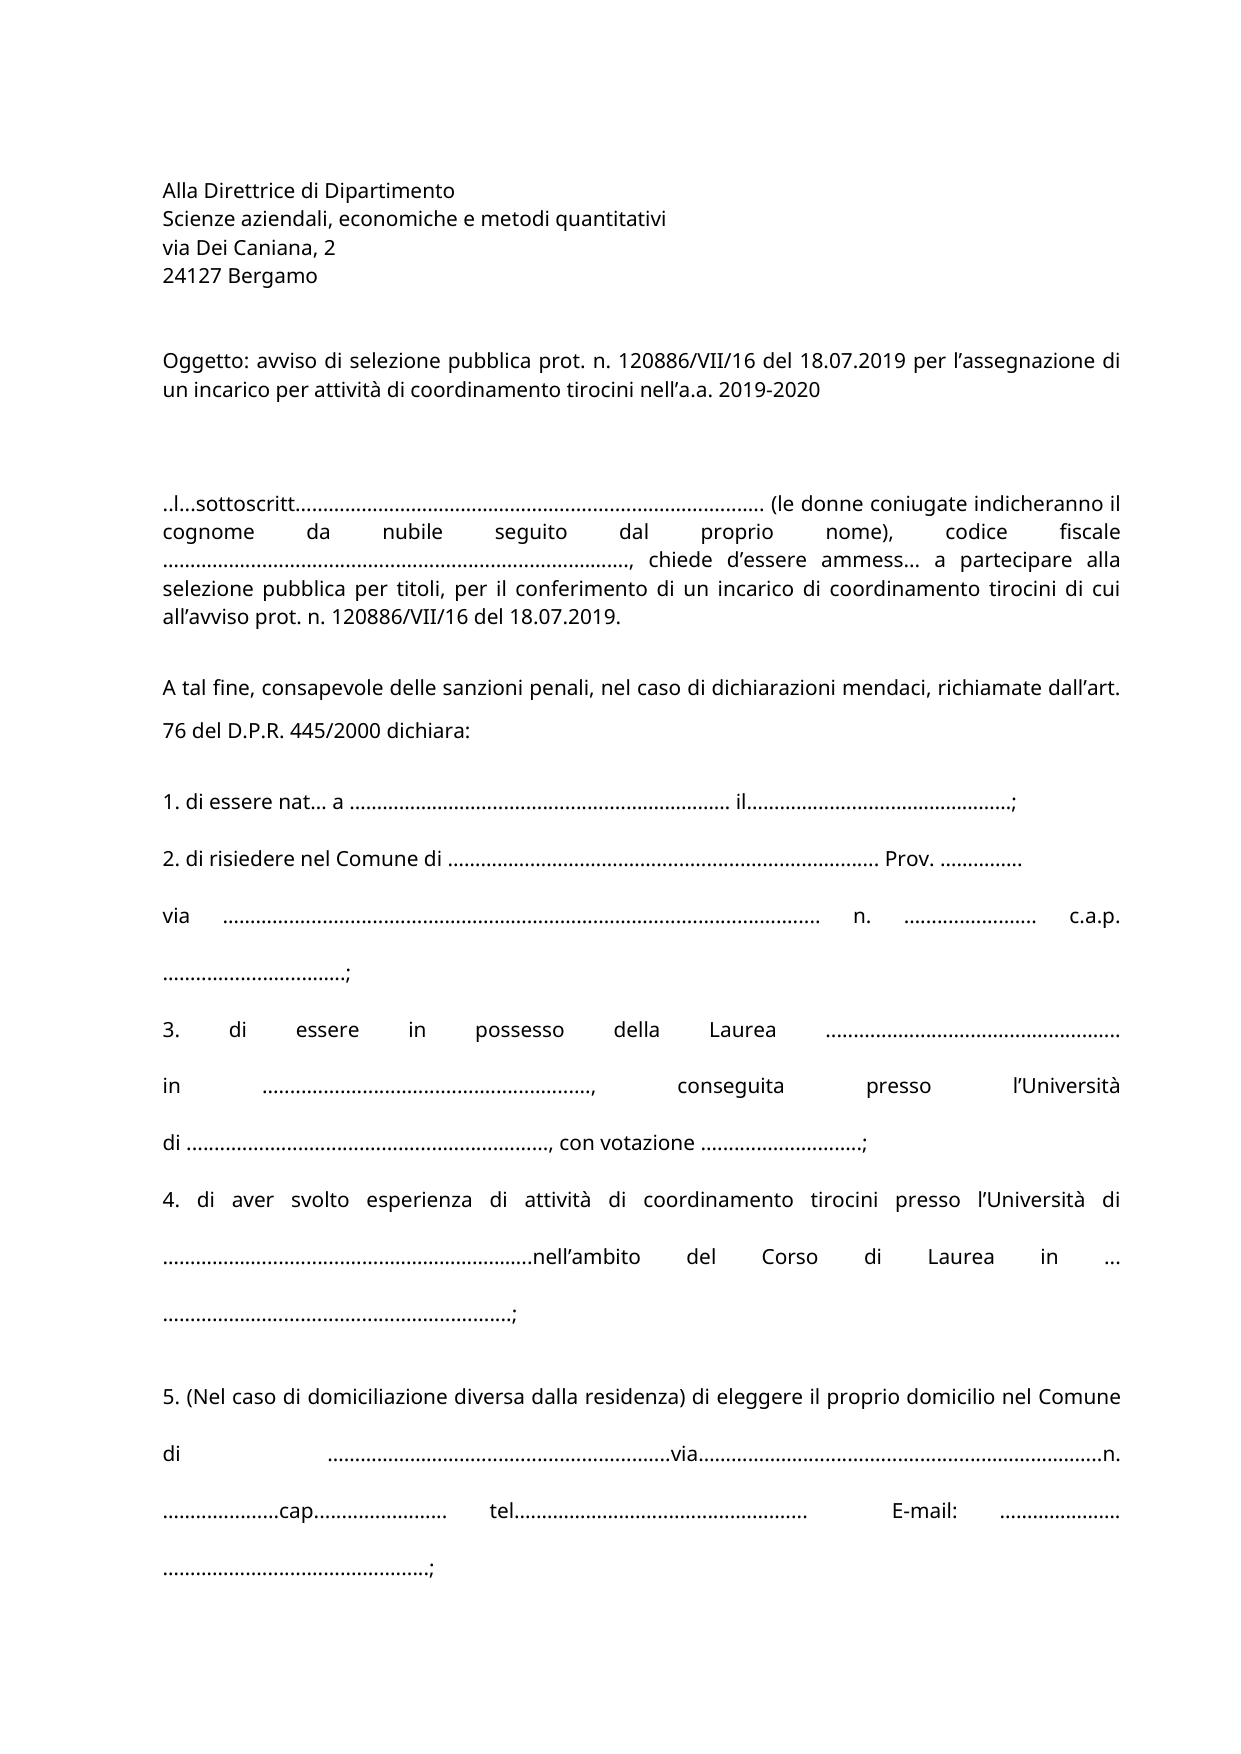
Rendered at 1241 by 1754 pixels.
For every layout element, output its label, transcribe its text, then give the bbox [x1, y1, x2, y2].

text 2. di risiedere nel Comune di …………………….…….……........................................ Prov. ………..…. [162, 844, 1122, 872]
text Scienze aziendali, economiche e metodi quantitativi [133, 204, 1122, 233]
text Oggetto: avviso di selezione pubblica prot. n. 120886/VII/16 del 18.07.2019 per l’assegnazione di un incarico per attività di coordinamento tirocini nell’a.a. 2019-2020 [162, 347, 1122, 403]
text 1. di essere nat… a ……………………...........................……………… il…………...............…………………; [162, 787, 1122, 816]
text 4. di aver svolto esperienza di attività di coordinamento tirocini presso l’Università di ……………….......................……………………..nell’ambito del Corso di Laurea in ...………………….......................…................; [162, 1185, 1122, 1327]
text ..l...sottoscritt......……………………………………..............……….............. (le donne coniugate indicheranno il cognome da nubile seguito dal proprio nome), codice fiscale ……………...........................................................………., chiede d’essere ammess... a partecipare alla selezione pubblica per titoli, per il conferimento di un incarico di coordinamento tirocini di cui all’avviso prot. n. 120886/VII/16 del 18.07.2019. [162, 489, 1122, 631]
text 5. (Nel caso di domiciliazione diversa dalla residenza) di eleggere il proprio domicilio nel Comune di ………………………...................................via……………….................................…………….......n.……...............cap........................ tel.…………………............................... E-mail: ………………….…………....................................; [162, 1382, 1122, 1581]
text Alla Direttrice di Dipartimento [133, 176, 1122, 204]
text via ………............................………………………….………............................... n. …................….. c.a.p. ……...................……..; [162, 901, 1122, 986]
text via Dei Caniana, 2 [133, 233, 1122, 261]
text A tal fine, consapevole delle sanzioni penali, nel caso di dichiarazioni mendaci, richiamate dall’art. 76 del D.P.R. 445/2000 dichiara: [162, 673, 1122, 744]
text 24127 Bergamo [133, 261, 1122, 290]
text 3. di essere in possesso della Laurea ..................................................... in ..........................................................., conseguita presso l’Università di ................................................................., con votazione .............................; [162, 1015, 1122, 1157]
